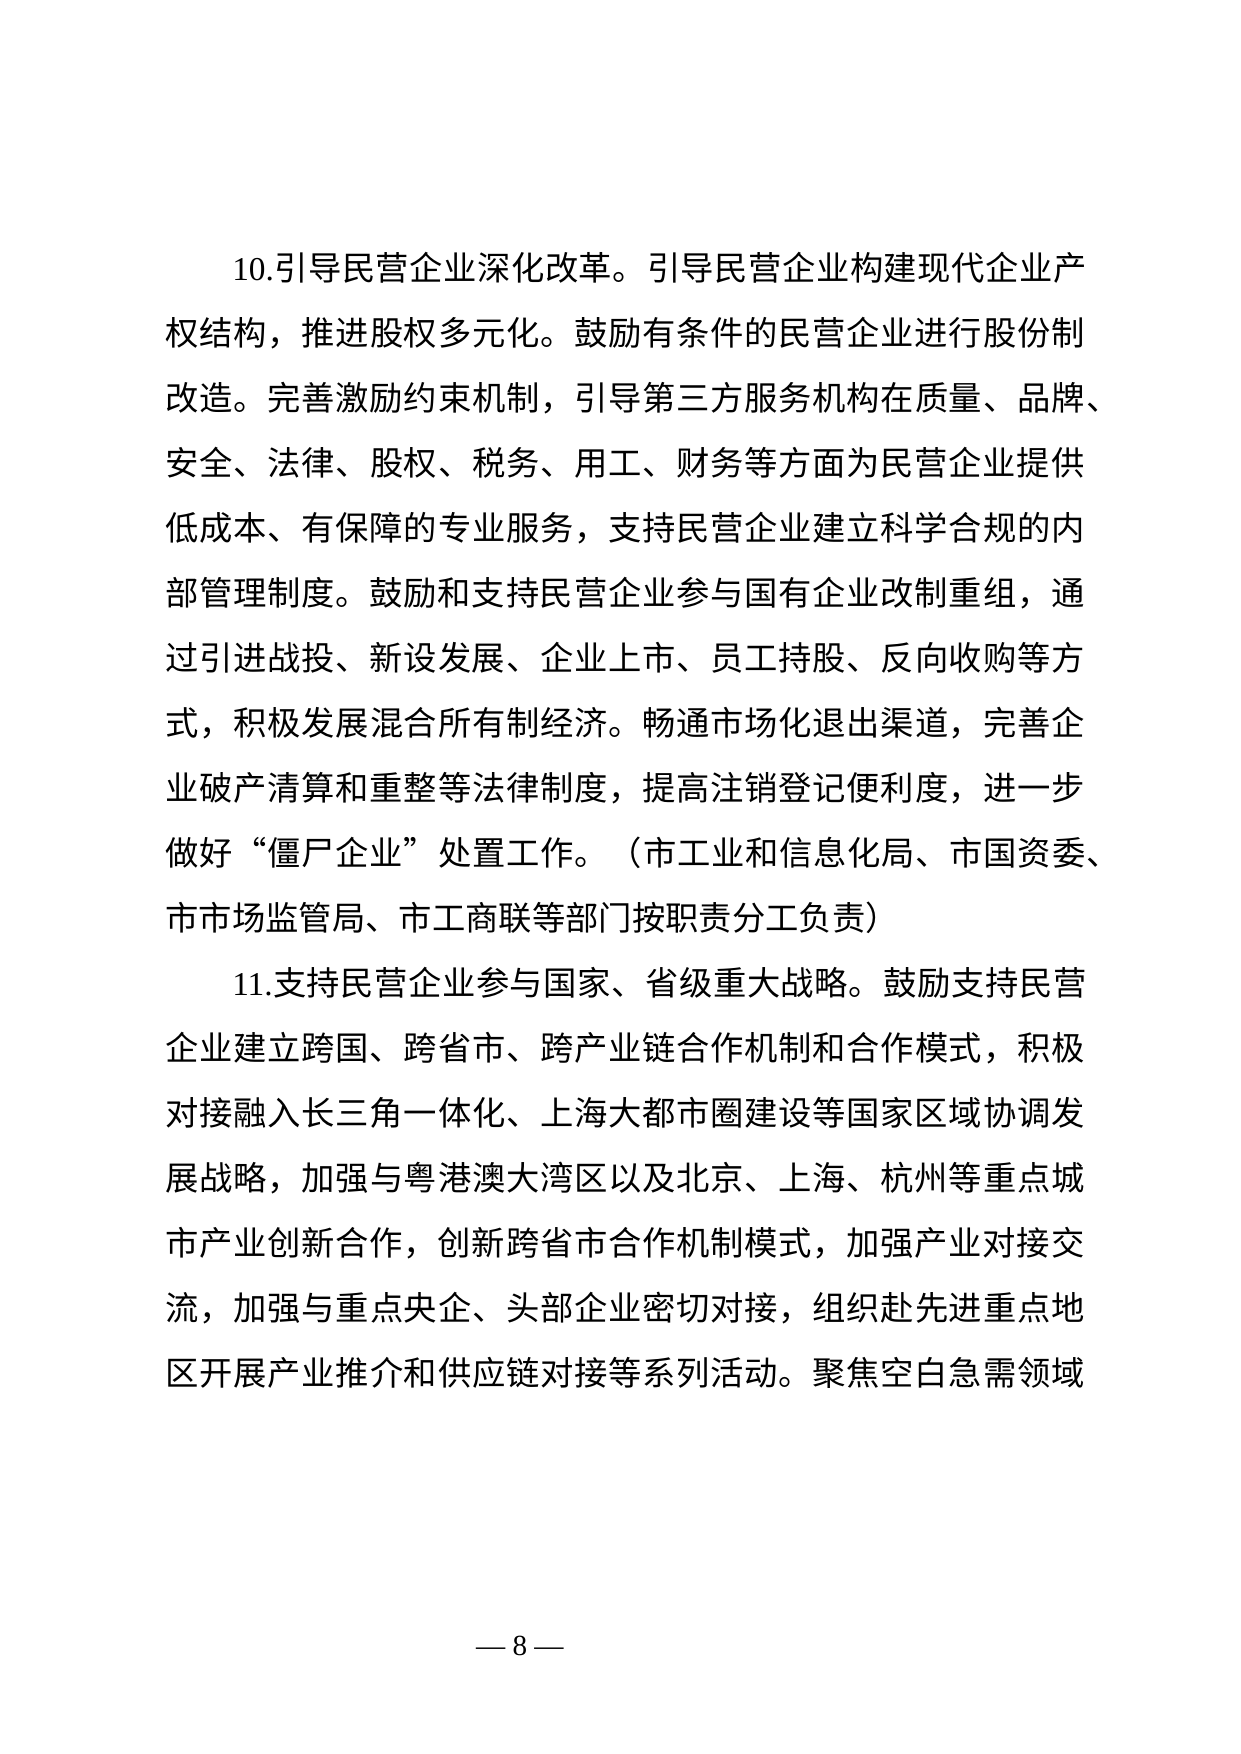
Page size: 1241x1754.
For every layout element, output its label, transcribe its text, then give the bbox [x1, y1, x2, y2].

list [165, 948, 1087, 1467]
list 10.引导民营企业深化改革。引导民营企业构建现代企业产权结构，推进股权多元化。鼓励有条件的民营企业进行股份制改造。完善激励约束机制，引导第三方服务机构在质量、品牌、安全、法律、股权、税务、用工、财务等方面为民营企业提供低成本、有保障的专业服务，支持民营企业建立科学合规的内部管理制度。鼓励和支持民营企业参与国有企业改制重组，通过引进战投、新设发展、企业上市、员工持股、反向收购等方式，积极发展混合所有制经济。畅通市场化退出渠道，完善企业破产清算和重整等法律制度，提高注销登记便利度，进一步做好“僵尸企业”处置工作。（市工业和信息化局、市国资委、市市场监管局、市工商联等部门按职责分工负责） [165, 233, 1087, 948]
